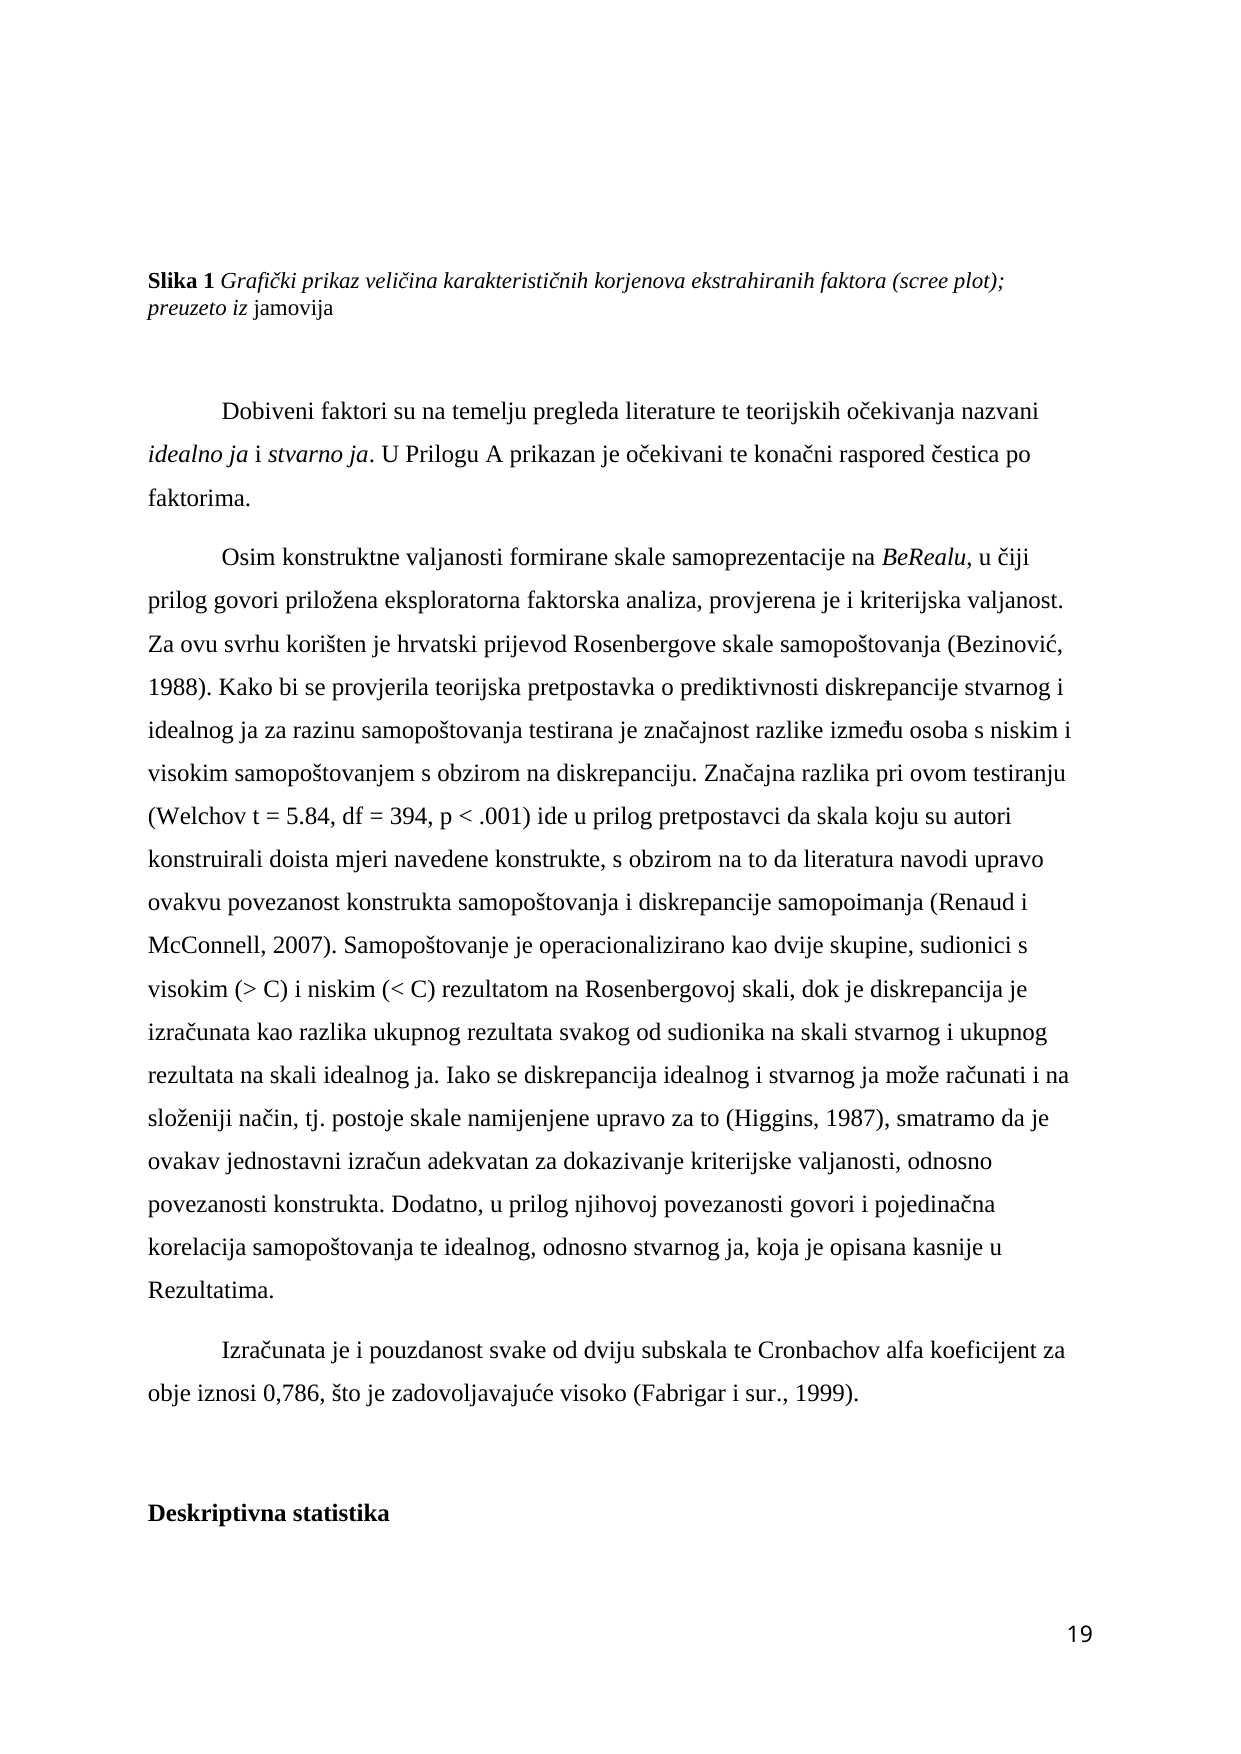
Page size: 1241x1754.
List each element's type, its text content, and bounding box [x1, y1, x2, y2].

text Slika 1 Grafički prikaz veličina karakterističnih korjenova ekstrahiranih faktora (scree plot); preuzeto iz jamovija [148, 267, 1093, 320]
text Izračunata je i pouzdanost svake od dviju subskala te Cronbachov alfa koeficijent za obje iznosi 0,786, što je zadovoljavajuće visoko (Fabrigar i sur., 1999). [148, 1335, 1093, 1407]
text Osim konstruktne valjanosti formirane skale samoprezentacije na BeRealu, u čiji prilog govori priložena eksploratorna faktorska analiza, provjerena je i kriterijska valjanost. Za ovu svrhu korišten je hrvatski prijevod Rosenbergove skale samopoštovanja (Bezinović, 1988). Kako bi se provjerila teorijska pretpostavka o prediktivnosti diskrepancije stvarnog i idealnog ja za razinu samopoštovanja testirana je značajnost razlike između osoba s niskim i visokim samopoštovanjem s obzirom na diskrepanciju. Značajna razlika pri ovom testiranju (Welchov t = 5.84, df = 394, p < .001) ide u prilog pretpostavci da skala koju su autori konstruirali doista mjeri navedene konstrukte, s obzirom na to da literatura navodi upravo ovakvu povezanost konstrukta samopoštovanja i diskrepancije samopoimanja (Renaud i McConnell, 2007). Samopoštovanje je operacionalizirano kao dvije skupine, sudionici s visokim (> C) i niskim (< C) rezultatom na Rosenbergovoj skali, dok je diskrepancija je izračunata kao razlika ukupnog rezultata svakog od sudionika na skali stvarnog i ukupnog rezultata na skali idealnog ja. Iako se diskrepancija idealnog i stvarnog ja može računati i na složeniji način, tj. postoje skale namijenjene upravo za to (Higgins, 1987), smatramo da je ovakav jednostavni izračun adekvatan za dokazivanje kriterijske valjanosti, odnosno povezanosti konstrukta. Dodatno, u prilog njihovoj povezanosti govori i pojedinačna korelacija samopoštovanja te idealnog, odnosno stvarnog ja, koja je opisana kasnije u Rezultatima. [148, 542, 1093, 1304]
text Deskriptivna statistika [148, 1498, 1093, 1527]
text Dobiveni faktori su na temelju pregleda literature te teorijskih očekivanja nazvani idealno ja i stvarno ja. U Prilogu A prikazan je očekivani te konačni raspored čestica po faktorima. [148, 396, 1093, 511]
